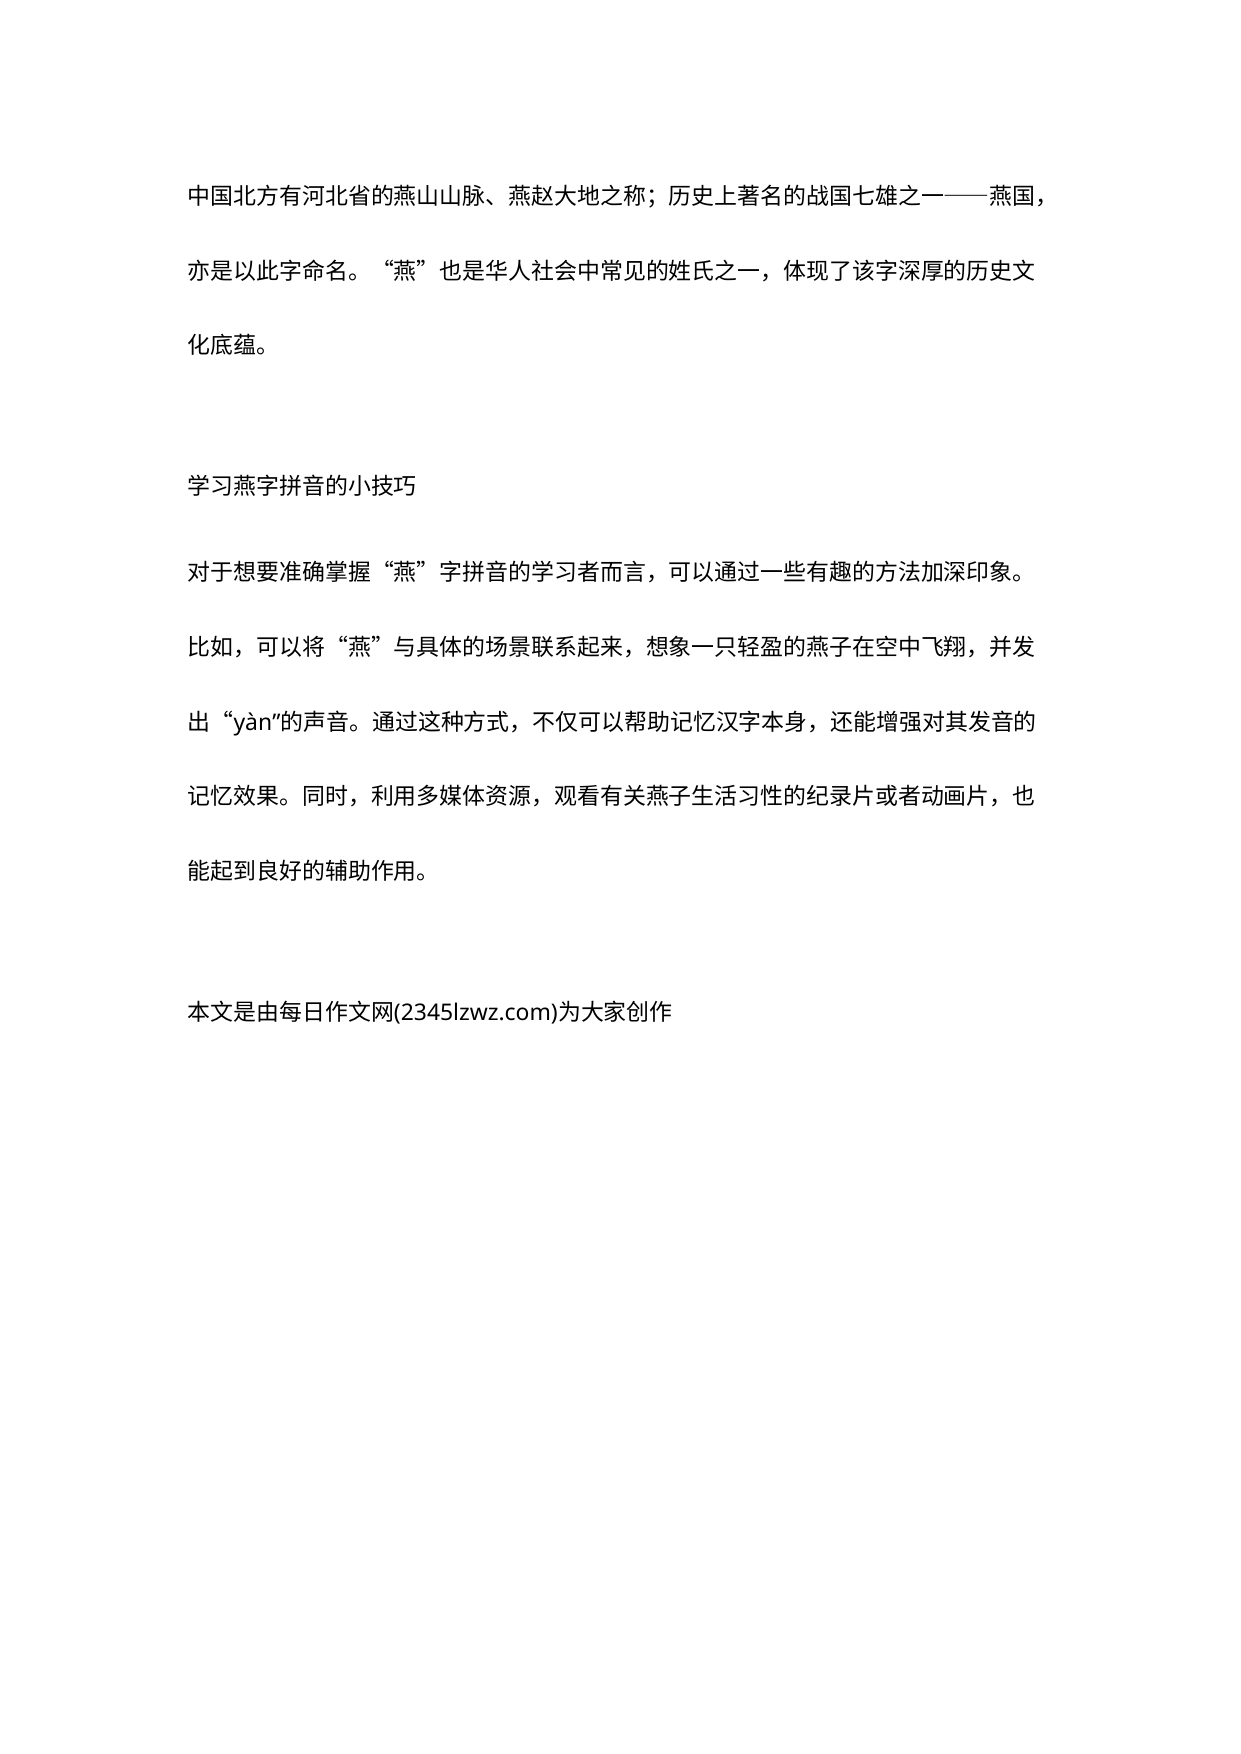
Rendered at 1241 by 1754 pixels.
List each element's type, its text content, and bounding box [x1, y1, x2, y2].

text 对于想要准确掌握“燕”字拼音的学习者而言，可以通过一些有趣的方法加深印象。比如，可以将“燕”与具体的场景联系起来，想象一只轻盈的燕子在空中飞翔，并发出“yàn”的声音。通过这种方式，不仅可以帮助记忆汉字本身，还能增强对其发音的记忆效果。同时，利用多媒体资源，观看有关燕子生活习性的纪录片或者动画片，也能起到良好的辅助作用。 [187, 538, 1053, 902]
text 本文是由每日作文网(2345lzwz.com)为大家创作 [187, 977, 1053, 1042]
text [187, 162, 1053, 376]
text 学习燕字拼音的小技巧 [187, 452, 1053, 517]
